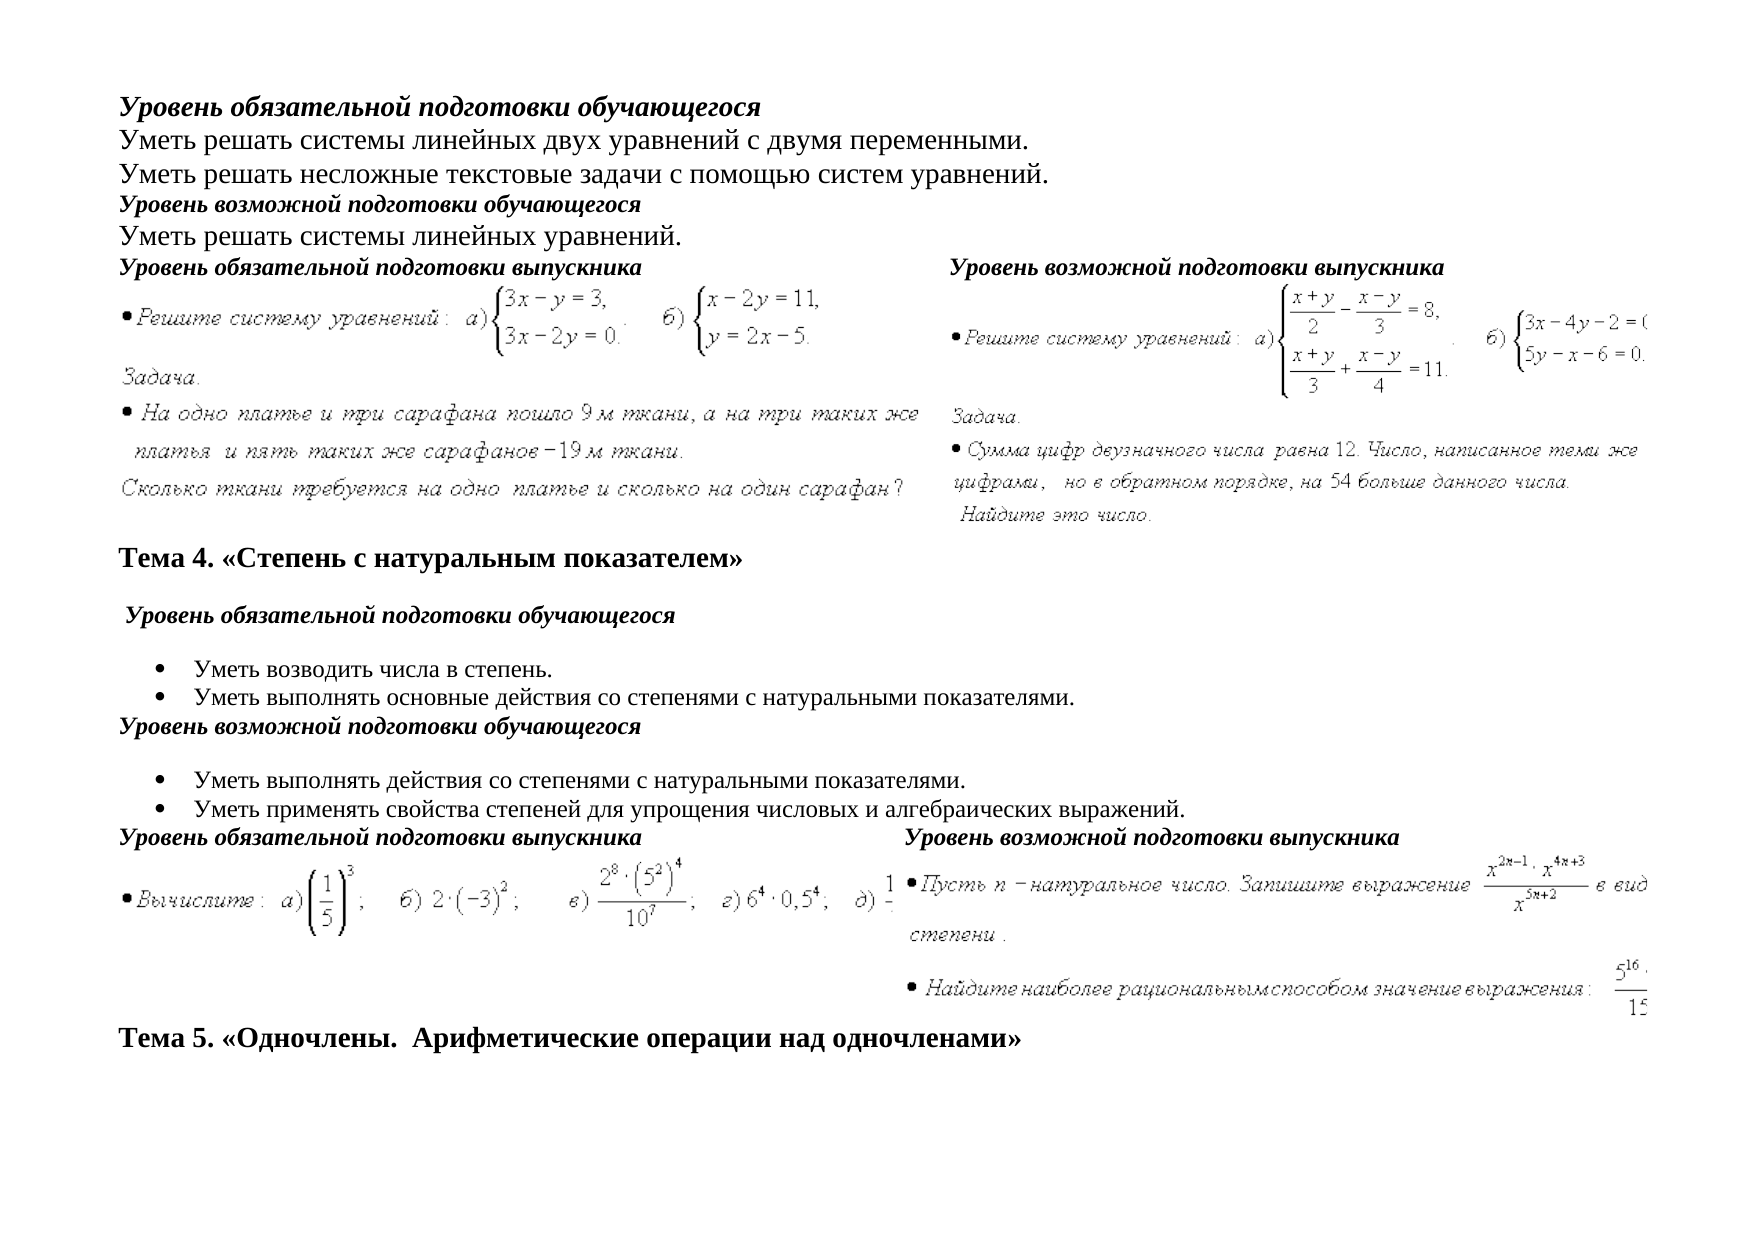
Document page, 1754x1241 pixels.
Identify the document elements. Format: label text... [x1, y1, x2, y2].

table_header Уровень возможной подготовки выпускника [893, 823, 1647, 1020]
list Уметь выполнять основные действия со степенями с натуральными показателями. [156, 682, 1636, 711]
list Уметь выполнять действия со степенями с натуральными показателями. [156, 765, 1636, 794]
picture [118, 280, 938, 507]
list Уметь применять свойства степеней для упрощения числовых и алгебраических выражений. [156, 794, 1636, 822]
picture [903, 851, 1648, 1020]
text Тема 5. «Одночлены. Арифметические операции над одночленами» [118, 1020, 1636, 1053]
table_header Уровень возможной подготовки выпускника [937, 252, 1647, 540]
text Уровень обязательной подготовки обучающегося [118, 89, 1636, 122]
text Уметь решать несложные текстовые задачи с помощью систем уравнений. [118, 156, 1636, 189]
text Уметь решать системы линейных двух уравнений с двумя переменными. [118, 122, 1636, 156]
text Уровень возможной подготовки обучающегося [118, 711, 1636, 740]
text Уровень возможной подготовки обучающегося [118, 189, 1636, 218]
table_header Уровень обязательной подготовки выпускника [107, 252, 937, 540]
list Уметь возводить числа в степень. [156, 654, 1636, 682]
picture [948, 280, 1648, 531]
text Уметь решать системы линейных уравнений. [118, 218, 1636, 252]
picture [118, 851, 893, 936]
text Тема 4. «Степень с натуральным показателем» [118, 540, 1636, 574]
table_header Уровень обязательной подготовки выпускника [107, 823, 892, 1020]
text Уровень обязательной подготовки обучающегося [118, 600, 1636, 628]
